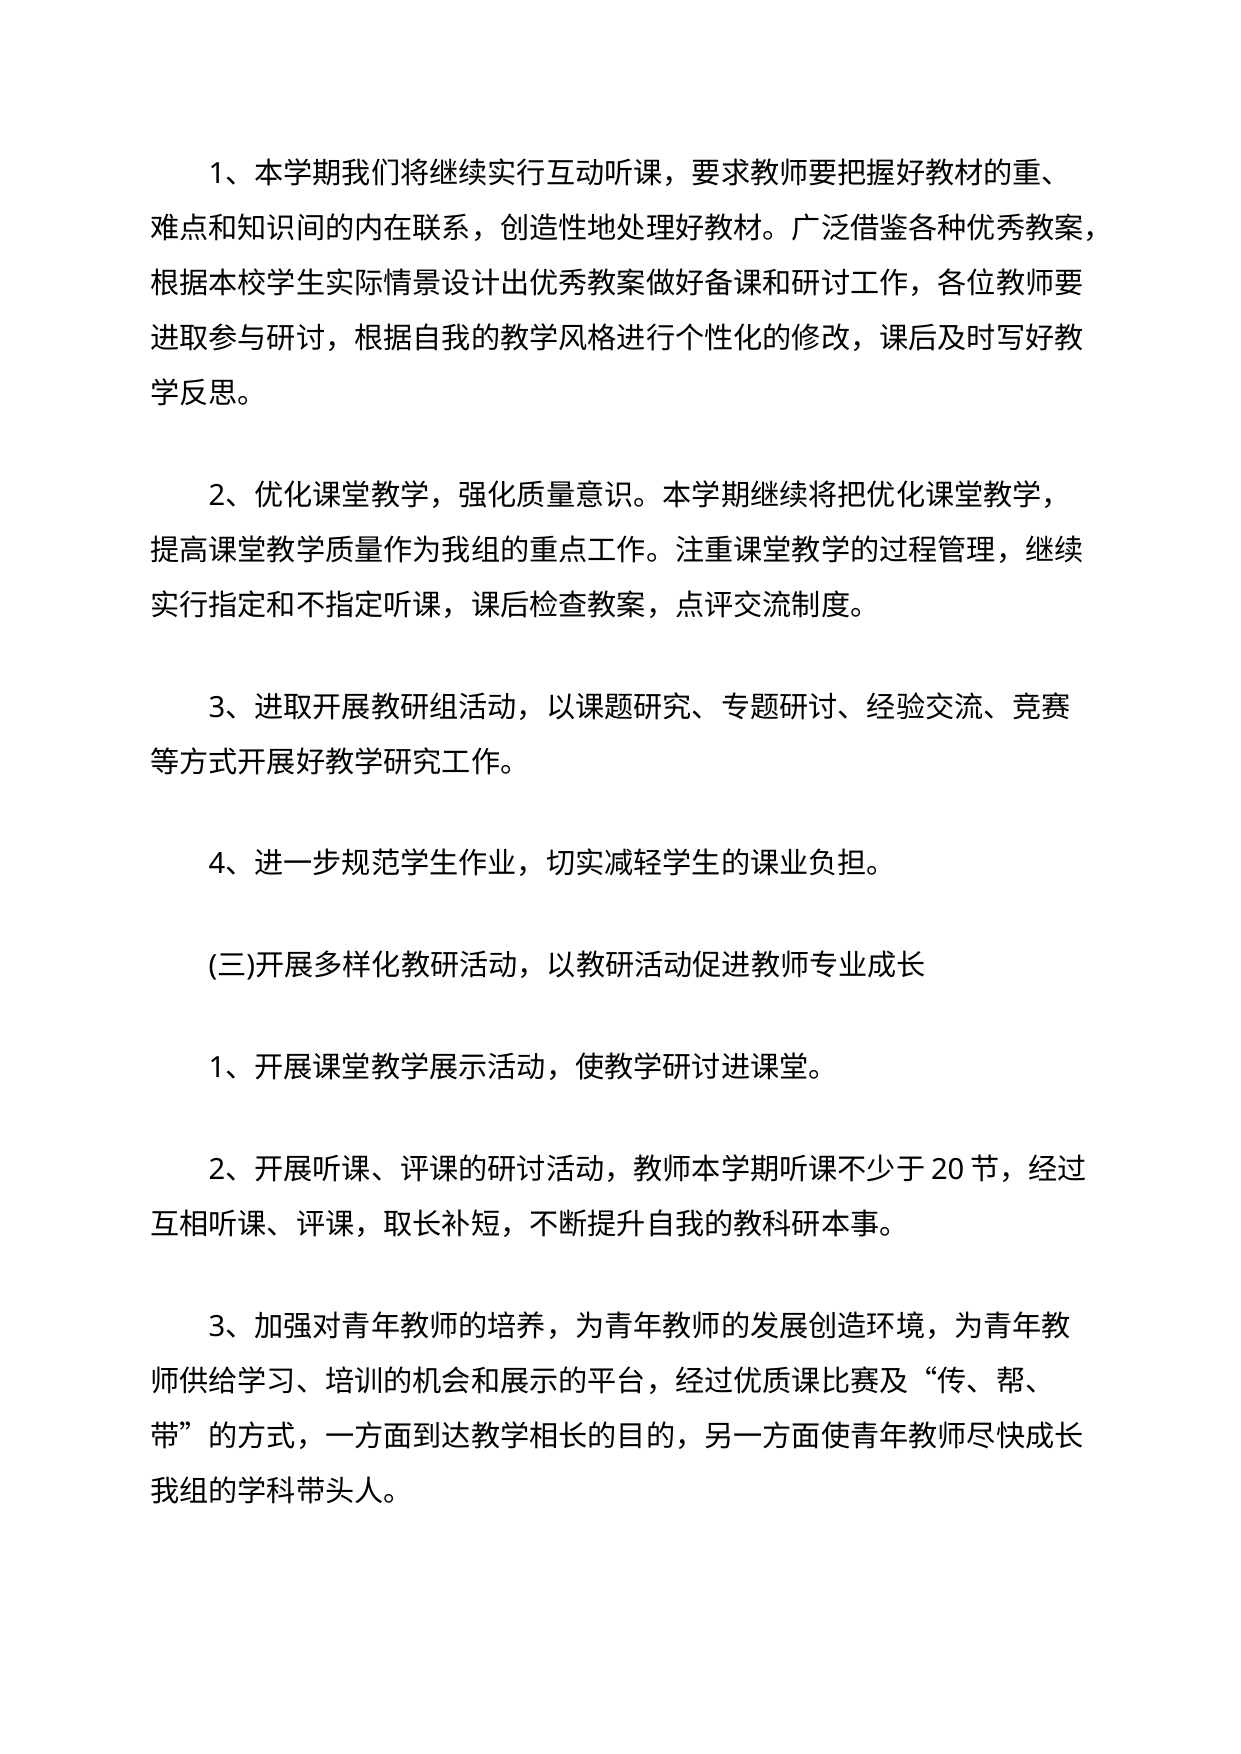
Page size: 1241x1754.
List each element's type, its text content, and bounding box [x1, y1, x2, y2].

text 1、开展课堂教学展示活动，使教学研讨进课堂。 [150, 1044, 1090, 1086]
text 1、本学期我们将继续实行互动听课，要求教师要把握好教材的重、难点和知识间的内在联系，创造性地处理好教材。广泛借鉴各种优秀教案，根据本校学生实际情景设计出优秀教案做好备课和研讨工作，各位教师要进取参与研讨，根据自我的教学风格进行个性化的修改，课后及时写好教学反思。 [150, 150, 1090, 412]
text (三)开展多样化教研活动，以教研活动促进教师专业成长 [150, 942, 1090, 984]
text 2、开展听课、评课的研讨活动，教师本学期听课不少于20节，经过互相听课、评课，取长补短，不断提升自我的教科研本事。 [150, 1146, 1090, 1243]
text 3、进取开展教研组活动，以课题研究、专题研讨、经验交流、竞赛等方式开展好教学研究工作。 [150, 683, 1090, 780]
text 3、加强对青年教师的培养，为青年教师的发展创造环境，为青年教师供给学习、培训的机会和展示的平台，经过优质课比赛及“传、帮、带”的方式，一方面到达教学相长的目的，另一方面使青年教师尽快成长我组的学科带头人。 [150, 1303, 1090, 1510]
text 2、优化课堂教学，强化质量意识。本学期继续将把优化课堂教学，提高课堂教学质量作为我组的重点工作。注重课堂教学的过程管理，继续实行指定和不指定听课，课后检查教案，点评交流制度。 [150, 471, 1090, 624]
text 4、进一步规范学生作业，切实减轻学生的课业负担。 [150, 840, 1090, 882]
